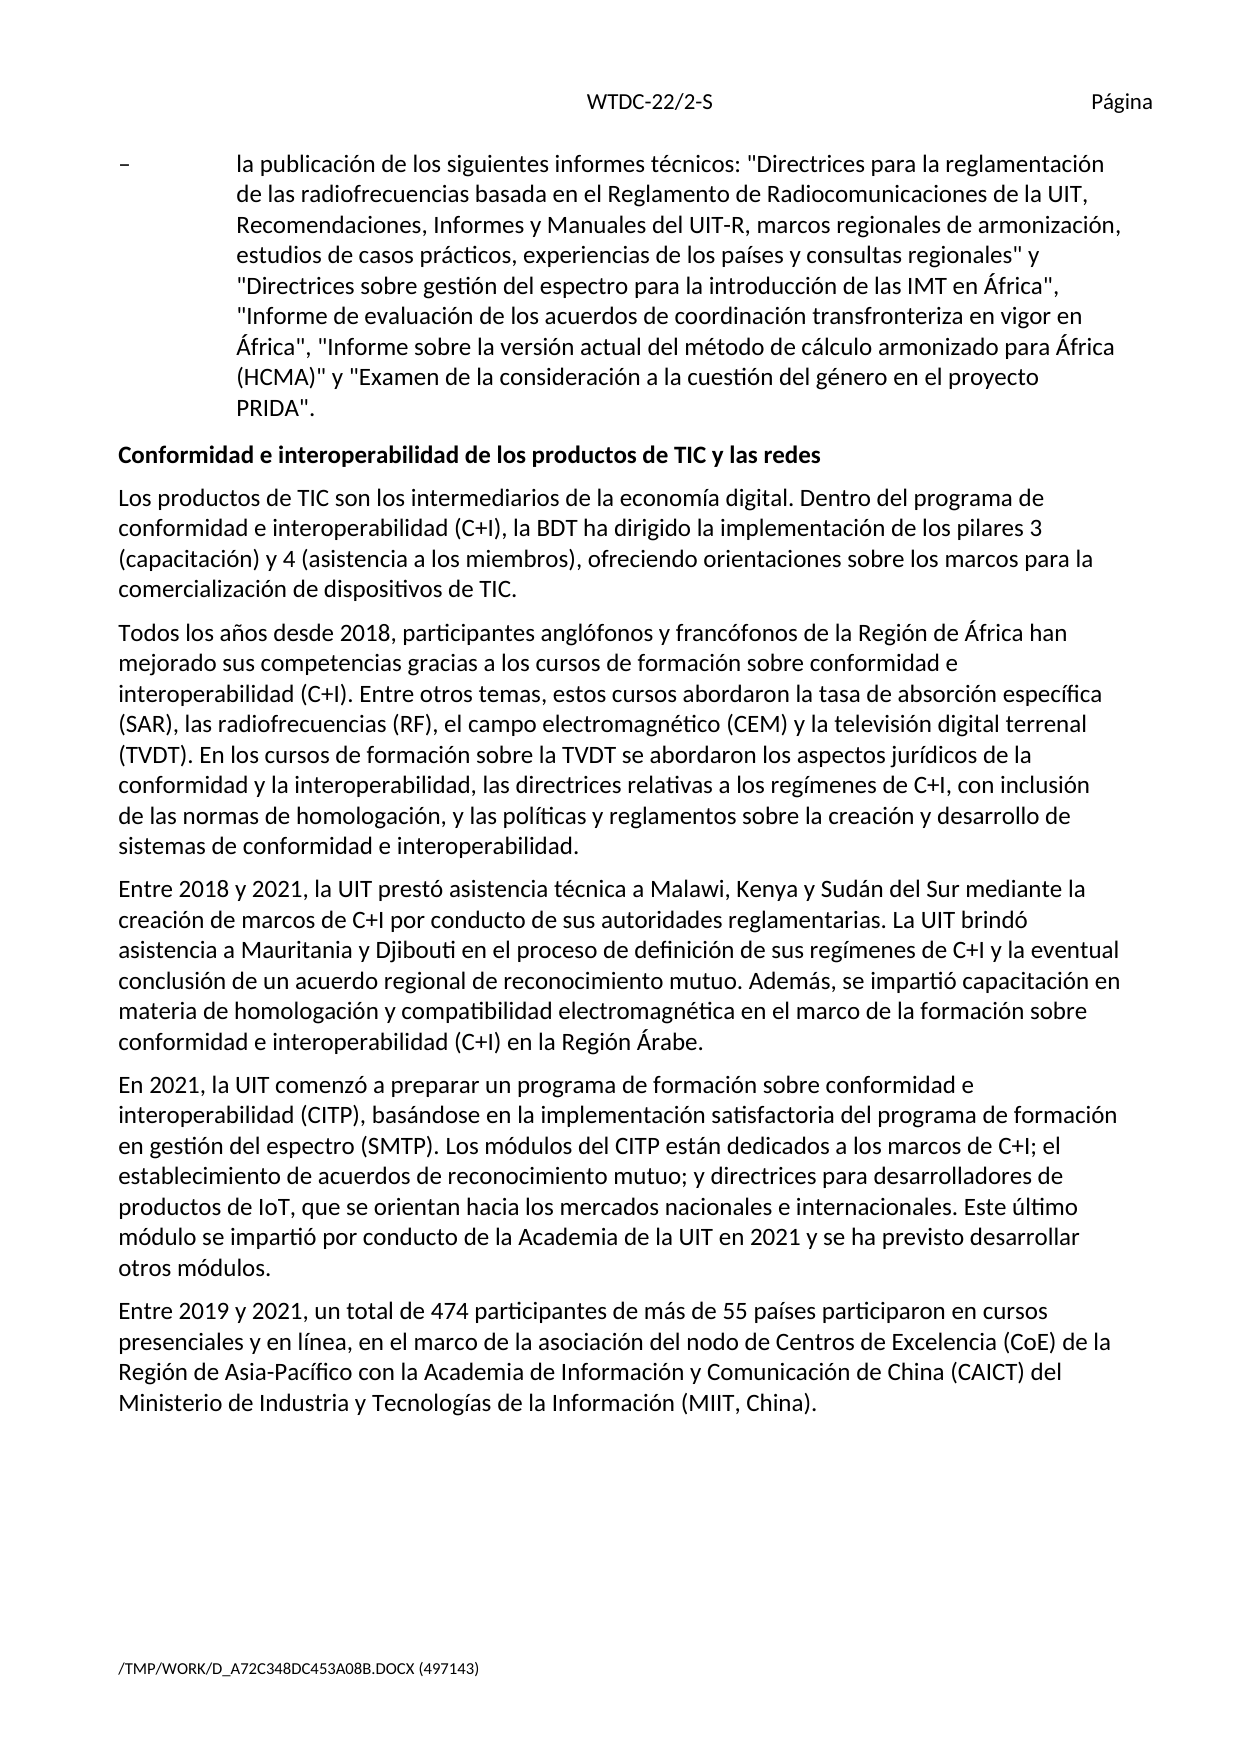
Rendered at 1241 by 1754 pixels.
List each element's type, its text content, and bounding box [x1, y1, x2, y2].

text – la publicación de los siguientes informes técnicos: "Directrices para la reglamentación de las radiofrecuencias basada en el Reglamento de Radiocomunicaciones de la UIT, Recomendaciones, Informes y Manuales del UIT-R, marcos regionales de armonización, estudios de casos prácticos, experiencias de los países y consultas regionales" y "Directrices sobre gestión del espectro para la introducción de las IMT en África", "Informe de evaluación de los acuerdos de coordinación transfronteriza en vigor en África", "Informe sobre la versión actual del método de cálculo armonizado para África (HCMA)" y "Examen de la consideración a la cuestión del género en el proyecto PRIDA". [118, 148, 1122, 422]
subtitle Conformidad e interoperabilidad de los productos de TIC y las redes [118, 439, 1122, 469]
text Todos los años desde 2018, participantes anglófonos y francófonos de la Región de África han mejorado sus competencias gracias a los cursos de formación sobre conformidad e interoperabilidad (C+I). Entre otros temas, estos cursos abordaron la tasa de absorción específica (SAR), las radiofrecuencias (RF), el campo electromagnético (CEM) y la televisión digital terrenal (TVDT). En los cursos de formación sobre la TVDT se abordaron los aspectos jurídicos de la conformidad y la interoperabilidad, las directrices relativas a los regímenes de C+I, con inclusión de las normas de homologación, y las políticas y reglamentos sobre la creación y desarrollo de sistemas de conformidad e interoperabilidad. [118, 617, 1122, 861]
text Los productos de TIC son los intermediarios de la economía digital. Dentro del programa de conformidad e interoperabilidad (C+I), la BDT ha dirigido la implementación de los pilares 3 (capacitación) y 4 (asistencia a los miembros), ofreciendo orientaciones sobre los marcos para la comercialización de dispositivos de TIC. [118, 482, 1122, 604]
text En 2021, la UIT comenzó a preparar un programa de formación sobre conformidad e interoperabilidad (CITP), basándose en la implementación satisfactoria del programa de formación en gestión del espectro (SMTP). Los módulos del CITP están dedicados a los marcos de C+I; el establecimiento de acuerdos de reconocimiento mutuo; y directrices para desarrolladores de productos de IoT, que se orientan hacia los mercados nacionales e internacionales. Este último módulo se impartió por conducto de la Academia de la UIT en 2021 y se ha previsto desarrollar otros módulos. [118, 1069, 1122, 1283]
text Entre 2018 y 2021, la UIT prestó asistencia técnica a Malawi, Kenya y Sudán del Sur mediante la creación de marcos de C+I por conducto de sus autoridades reglamentarias. La UIT brindó asistencia a Mauritania y Djibouti en el proceso de definición de sus regímenes de C+I y la eventual conclusión de un acuerdo regional de reconocimiento mutuo. Además, se impartió capacitación en materia de homologación y compatibilidad electromagnética en el marco de la formación sobre conformidad e interoperabilidad (C+I) en la Región Árabe. [118, 873, 1122, 1056]
text Entre 2019 y 2021, un total de 474 participantes de más de 55 países participaron en cursos presenciales y en línea, en el marco de la asociación del nodo de Centros de Excelencia (CoE) de la Región de Asia-Pacífico con la Academia de Información y Comunicación de China (CAICT) del Ministerio de Industria y Tecnologías de la Información (MIIT, China). [118, 1295, 1122, 1417]
